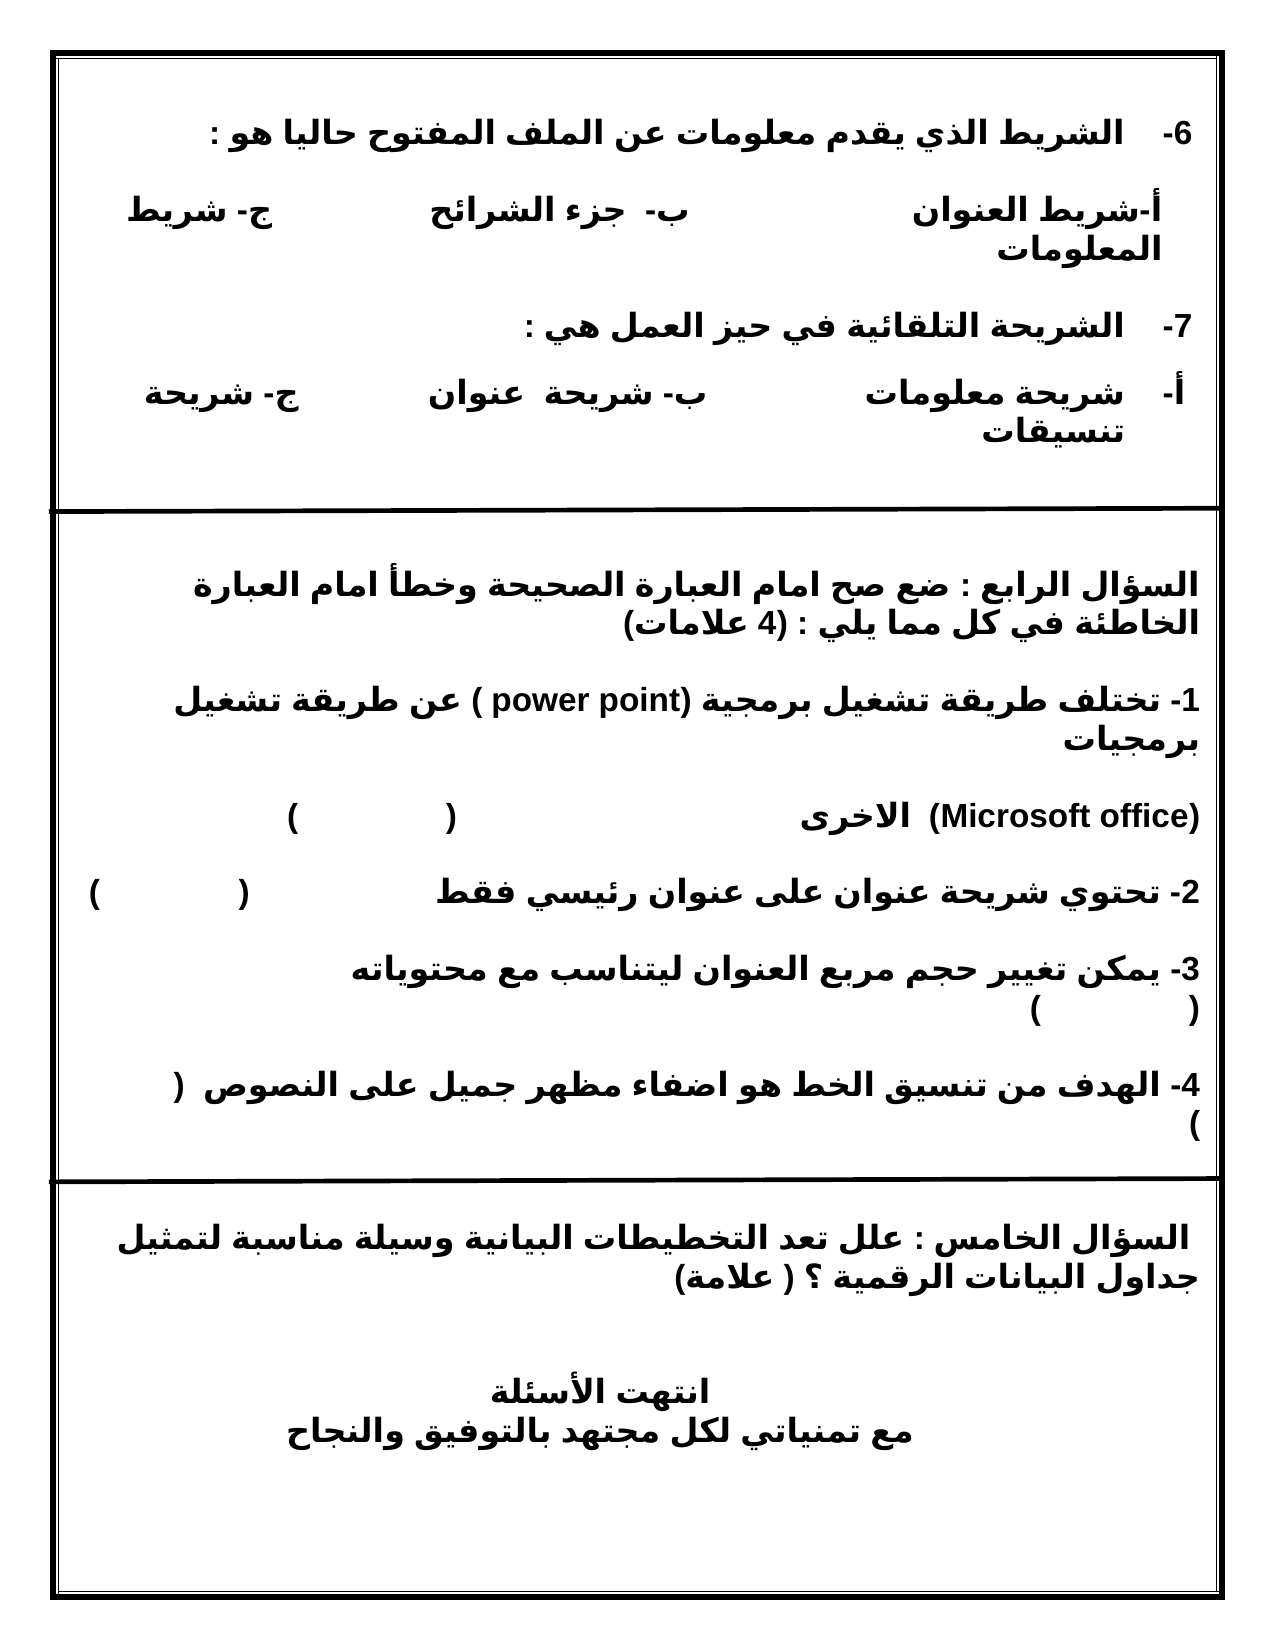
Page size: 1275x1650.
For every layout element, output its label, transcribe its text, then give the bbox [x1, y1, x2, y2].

list الشريحة التلقائية في حيز العمل هي : [75, 306, 1162, 344]
text (Microsoft office) الاخرى ( ) [75, 796, 1200, 834]
text السؤال الخامس : علل تعد التخطيطات البيانية وسيلة مناسبة لتمثيل جداول البيانات الرقمية ؟ ( علامة) [75, 1218, 1200, 1295]
list الشريط الذي يقدم معلومات عن الملف المفتوح حاليا هو : [75, 113, 1162, 152]
list مع تمنياتي لكل مجتهد بالتوفيق والنجاح [75, 1411, 1125, 1449]
text السؤال الرابع : ضع صح امام العبارة الصحيحة وخطأ امام العبارة الخاطئة في كل مما يلي : (4 علامات) [75, 565, 1200, 642]
list انتهت الأسئلة [75, 1372, 1125, 1411]
text 4- الهدف من تنسيق الخط هو اضفاء مظهر جميل على النصوص ( ) [75, 1065, 1200, 1142]
list شريحة معلومات ب- شريحة عنوان ج- شريحة تنسيقات [75, 373, 1162, 450]
text 2- تحتوي شريحة عنوان على عنوان رئيسي فقط ( ) [75, 872, 1200, 911]
text 1- تختلف طريقة تشغيل برمجية (power point ) عن طريقة تشغيل برمجيات [75, 680, 1200, 757]
text أ-شريط العنوان ب- جزء الشرائح ج- شريط المعلومات [75, 190, 1162, 267]
text 3- يمكن تغيير حجم مربع العنوان ليتناسب مع محتوياته ( ) [75, 949, 1200, 1026]
